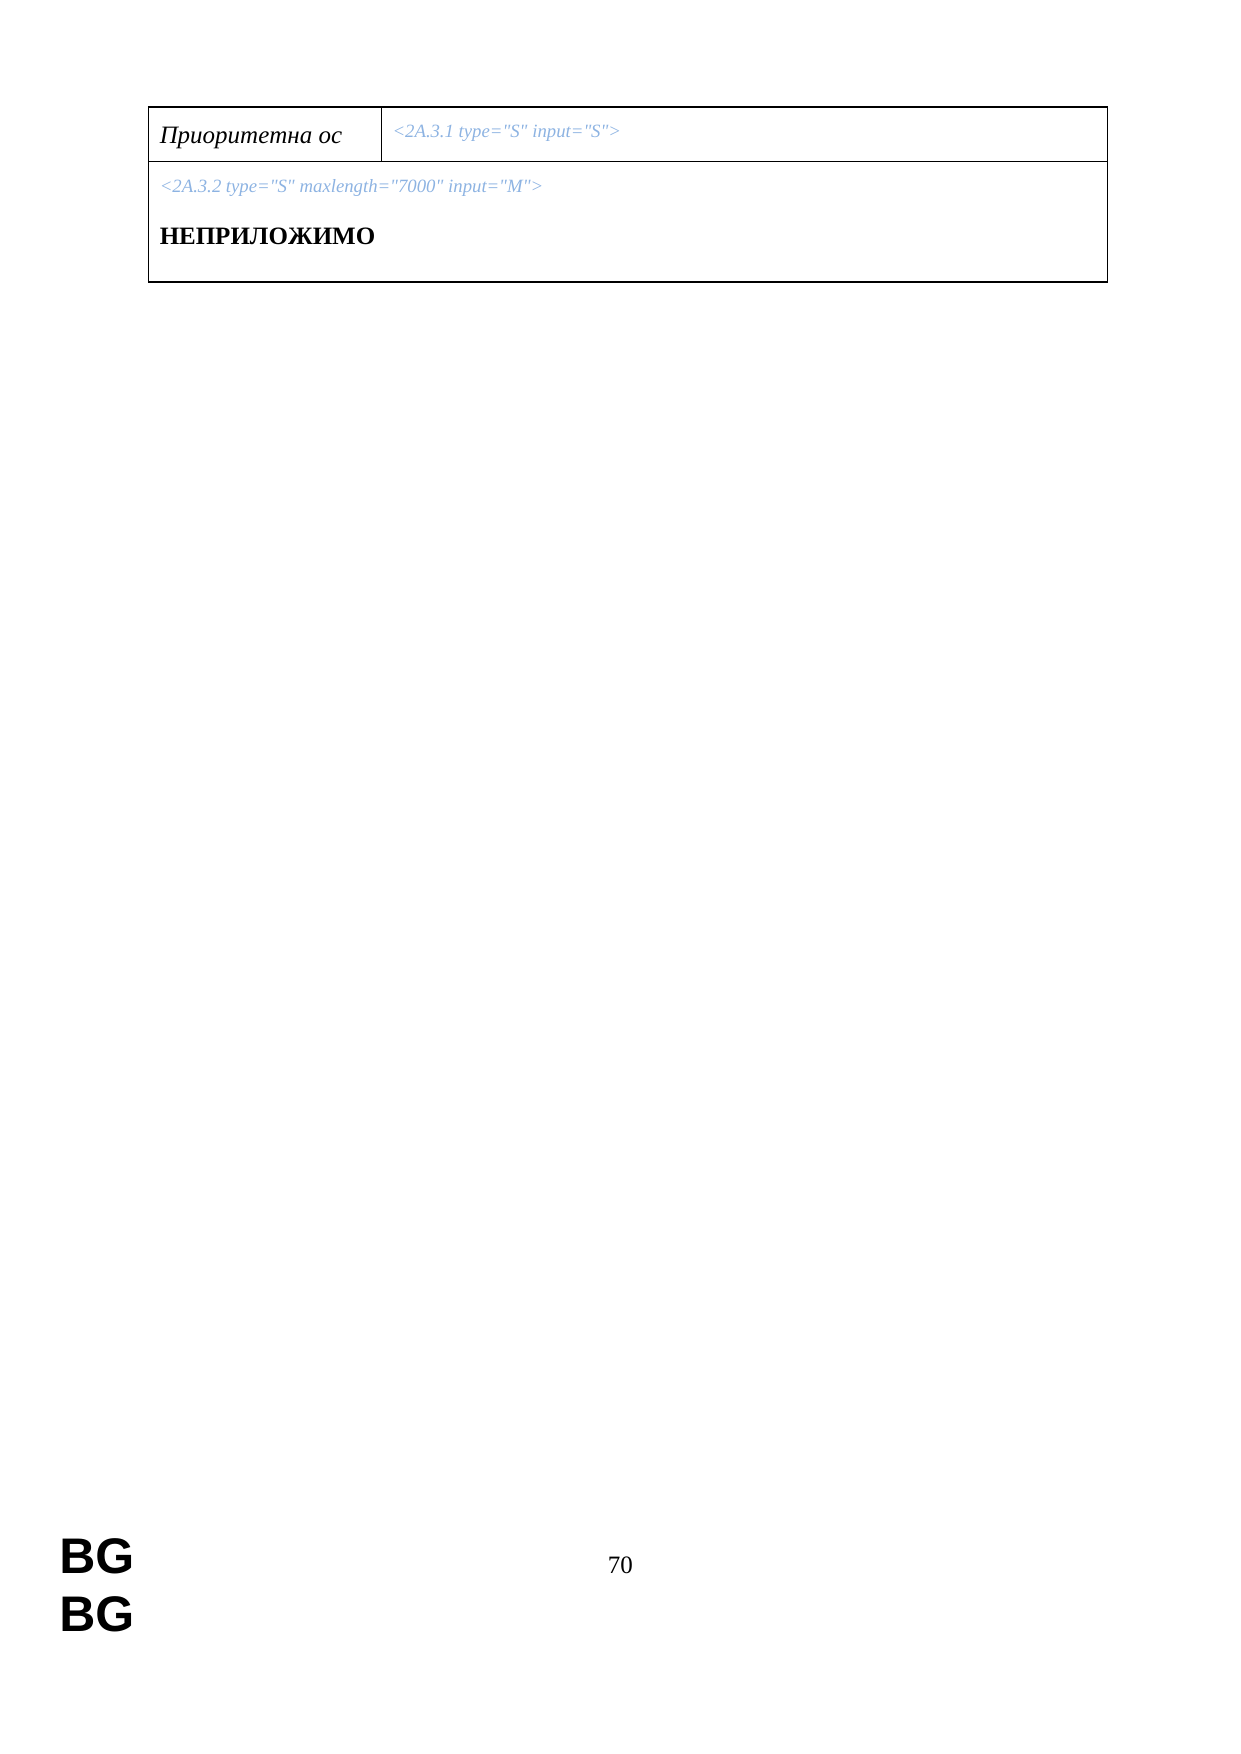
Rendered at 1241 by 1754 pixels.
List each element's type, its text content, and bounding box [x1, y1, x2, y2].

table_cell <2A.3.2 type="S" maxlength="7000" input="M"> НЕПРИЛОЖИМО [149, 162, 1107, 281]
table_header <2A.3.1 type="S" input="S"> [382, 108, 1107, 161]
table_header Приоритетна ос [149, 108, 381, 161]
